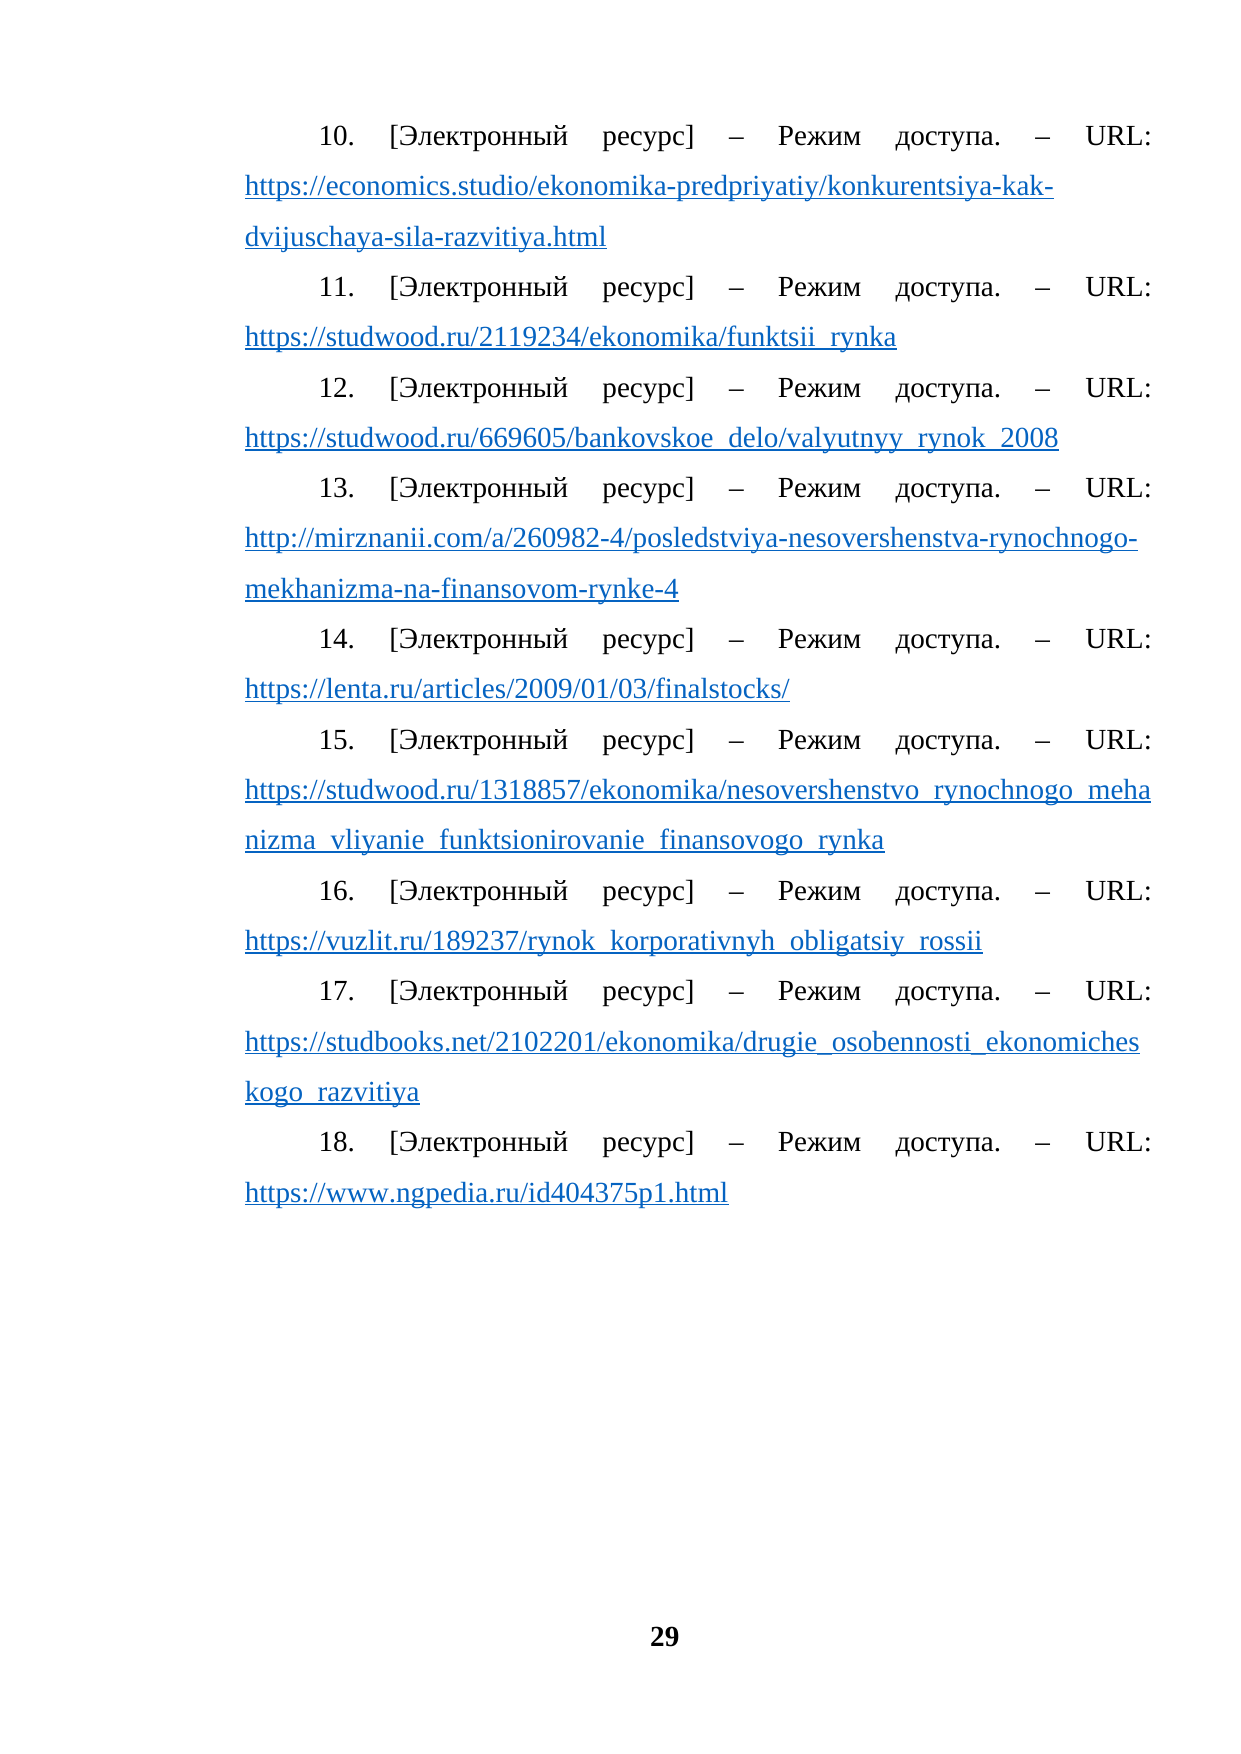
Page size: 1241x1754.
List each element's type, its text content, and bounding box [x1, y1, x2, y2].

list 15. [Электронный ресурс] – Режим доступа. – URL: https://studwood.ru/1318857/ekonomika/nesovershenstvo_rynochnogo_mehanizma_vliyanie_funktsionirovanie_finansovogo_rynka [244, 722, 1152, 856]
list 12. [Электронный ресурс] – Режим доступа. – URL: https://studwood.ru/669605/bankovskoe_delo/valyutnyy_rynok_2008 [244, 370, 1152, 453]
list 13. [Электронный ресурс] – Режим доступа. – URL: http://mirznanii.com/a/260982-4/posledstviya-nesovershenstva-rynochnogo-mekhanizma-na-finansovom-rynke-4 [244, 470, 1152, 604]
list 17. [Электронный ресурс] – Режим доступа. – URL: https://studbooks.net/2102201/ekonomika/drugie_osobennosti_ekonomicheskogo_razvitiya [244, 973, 1152, 1108]
list 10. [Электронный ресурс] – Режим доступа. – URL: https://economics.studio/ekonomika-predpriyatiy/konkurentsiya-kak-dvijuschaya-sila-razvitiya.html [244, 118, 1152, 252]
list 16. [Электронный ресурс] – Режим доступа. – URL: https://vuzlit.ru/189237/rynok_korporativnyh_obligatsiy_rossii [244, 873, 1152, 957]
list 14. [Электронный ресурс] – Режим доступа. – URL: https://lenta.ru/articles/2009/01/03/finalstocks/ [244, 621, 1152, 705]
list 11. [Электронный ресурс] – Режим доступа. – URL: https://studwood.ru/2119234/ekonomika/funktsii_rynka [244, 269, 1152, 353]
list 18. [Электронный ресурс] – Режим доступа. – URL: https://www.ngpedia.ru/id404375p1.html [244, 1124, 1152, 1208]
